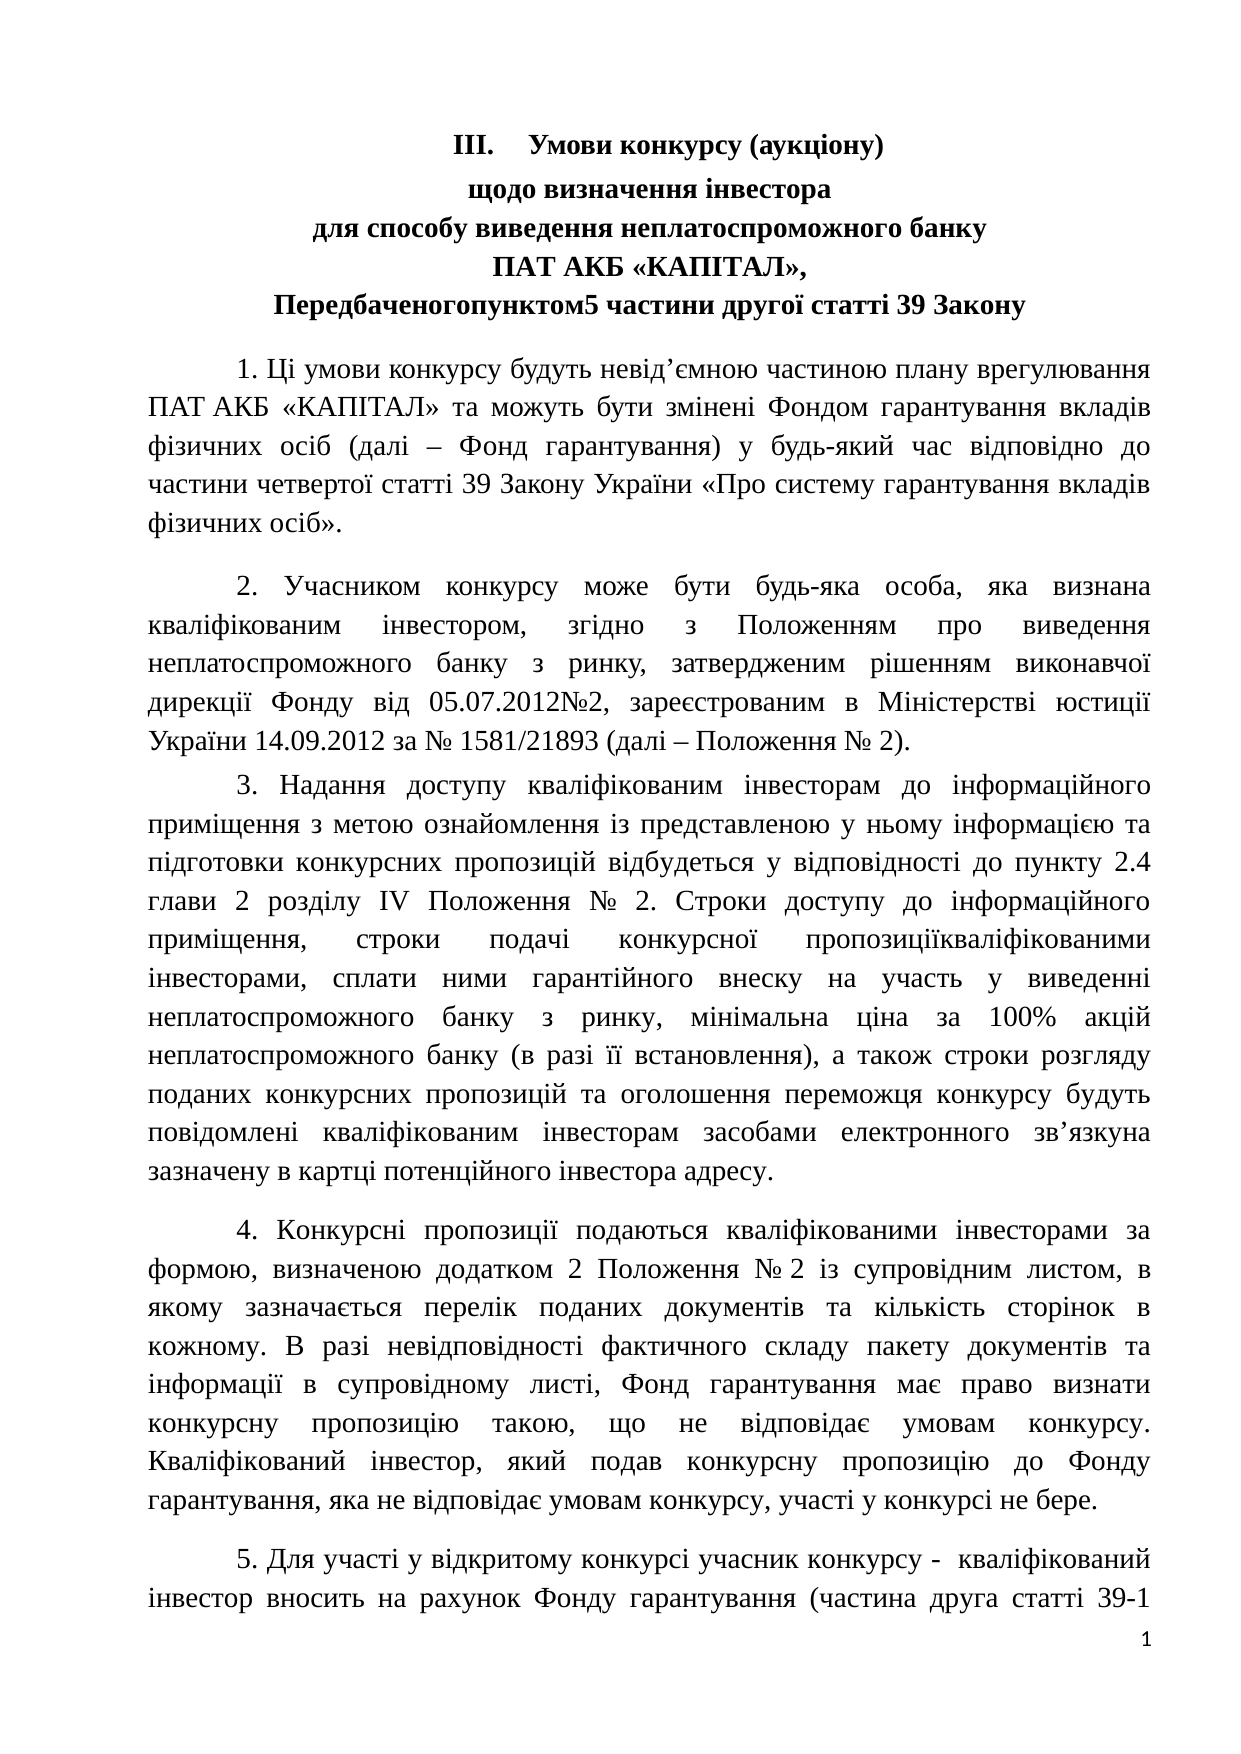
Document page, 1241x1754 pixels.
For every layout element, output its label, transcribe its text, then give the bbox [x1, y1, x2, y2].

subtitle 1. Ці умови конкурсу будуть невід’ємною частиною плану врегулювання ПАТ АКБ «КАПІТАЛ» та можуть бути змінені Фондом гарантування вкладів фізичних осіб (далі – Фонд гарантування) у будь-який час відповідно до частини четвертої статті 39 Закону України «Про систему гарантування вкладів фізичних осіб». [148, 351, 1152, 538]
subtitle 2. Учасником конкурсу може бути будь-яка особа, яка визнана кваліфікованим інвестором, згідно з Положенням про виведення неплатоспроможного банку з ринку, затвердженим рішенням виконавчої дирекції Фонду від 05.07.2012№2, зареєстрованим в Міністерстві юстиції України 14.09.2012 за № 1581/21893 (далі – Положення № 2). [148, 568, 1152, 756]
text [148, 1541, 1152, 1613]
text ПАТ АКБ «КАПІТАЛ», [148, 249, 1152, 282]
text для способу виведення неплатоспроможного банку [148, 210, 1152, 244]
text Передбаченогопунктом5 частини другої статті 39 Закону [148, 287, 1152, 321]
text 4. Конкурсні пропозиції подаються кваліфікованими інвесторами за формою, визначеною додатком 2 Положення № 2 із супровідним листом, в якому зазначається перелік поданих документів та кількість сторінок в кожному. В разі невідповідності фактичного складу пакету документів та інформації в супровідному листі, Фонд гарантування має право визнати конкурсну пропозицію такою, що не відповідає умовам конкурсу. Кваліфікований інвестор, який подав конкурсну пропозицію до Фонду гарантування, яка не відповідає умовам конкурсу, участі у конкурсі не бере. [148, 1212, 1152, 1516]
text щодо визначення інвестора [148, 172, 1152, 205]
text 3. Надання доступу кваліфікованим інвесторам до інформаційного приміщення з метою ознайомлення із представленою у ньому інформацією та підготовки конкурсних пропозицій відбудеться у відповідності до пункту 2.4 глави 2 розділу IV Положення № 2. Строки доступу до інформаційного приміщення, строки подачі конкурсної пропозиціїкваліфікованими інвесторами, сплати ними гарантійного внеску на участь у виведенні неплатоспроможного банку з ринку, мінімальна ціна за 100% акцій неплатоспроможного банку (в разі її встановлення), а також строки розгляду поданих конкурсних пропозицій та оголошення переможця конкурсу будуть повідомлені кваліфікованим інвесторам засобами електронного зв’язкуна зазначену в картці потенційного інвестора адресу. [148, 767, 1152, 1186]
subtitle Умови конкурсу (аукціону) [185, 127, 1152, 160]
